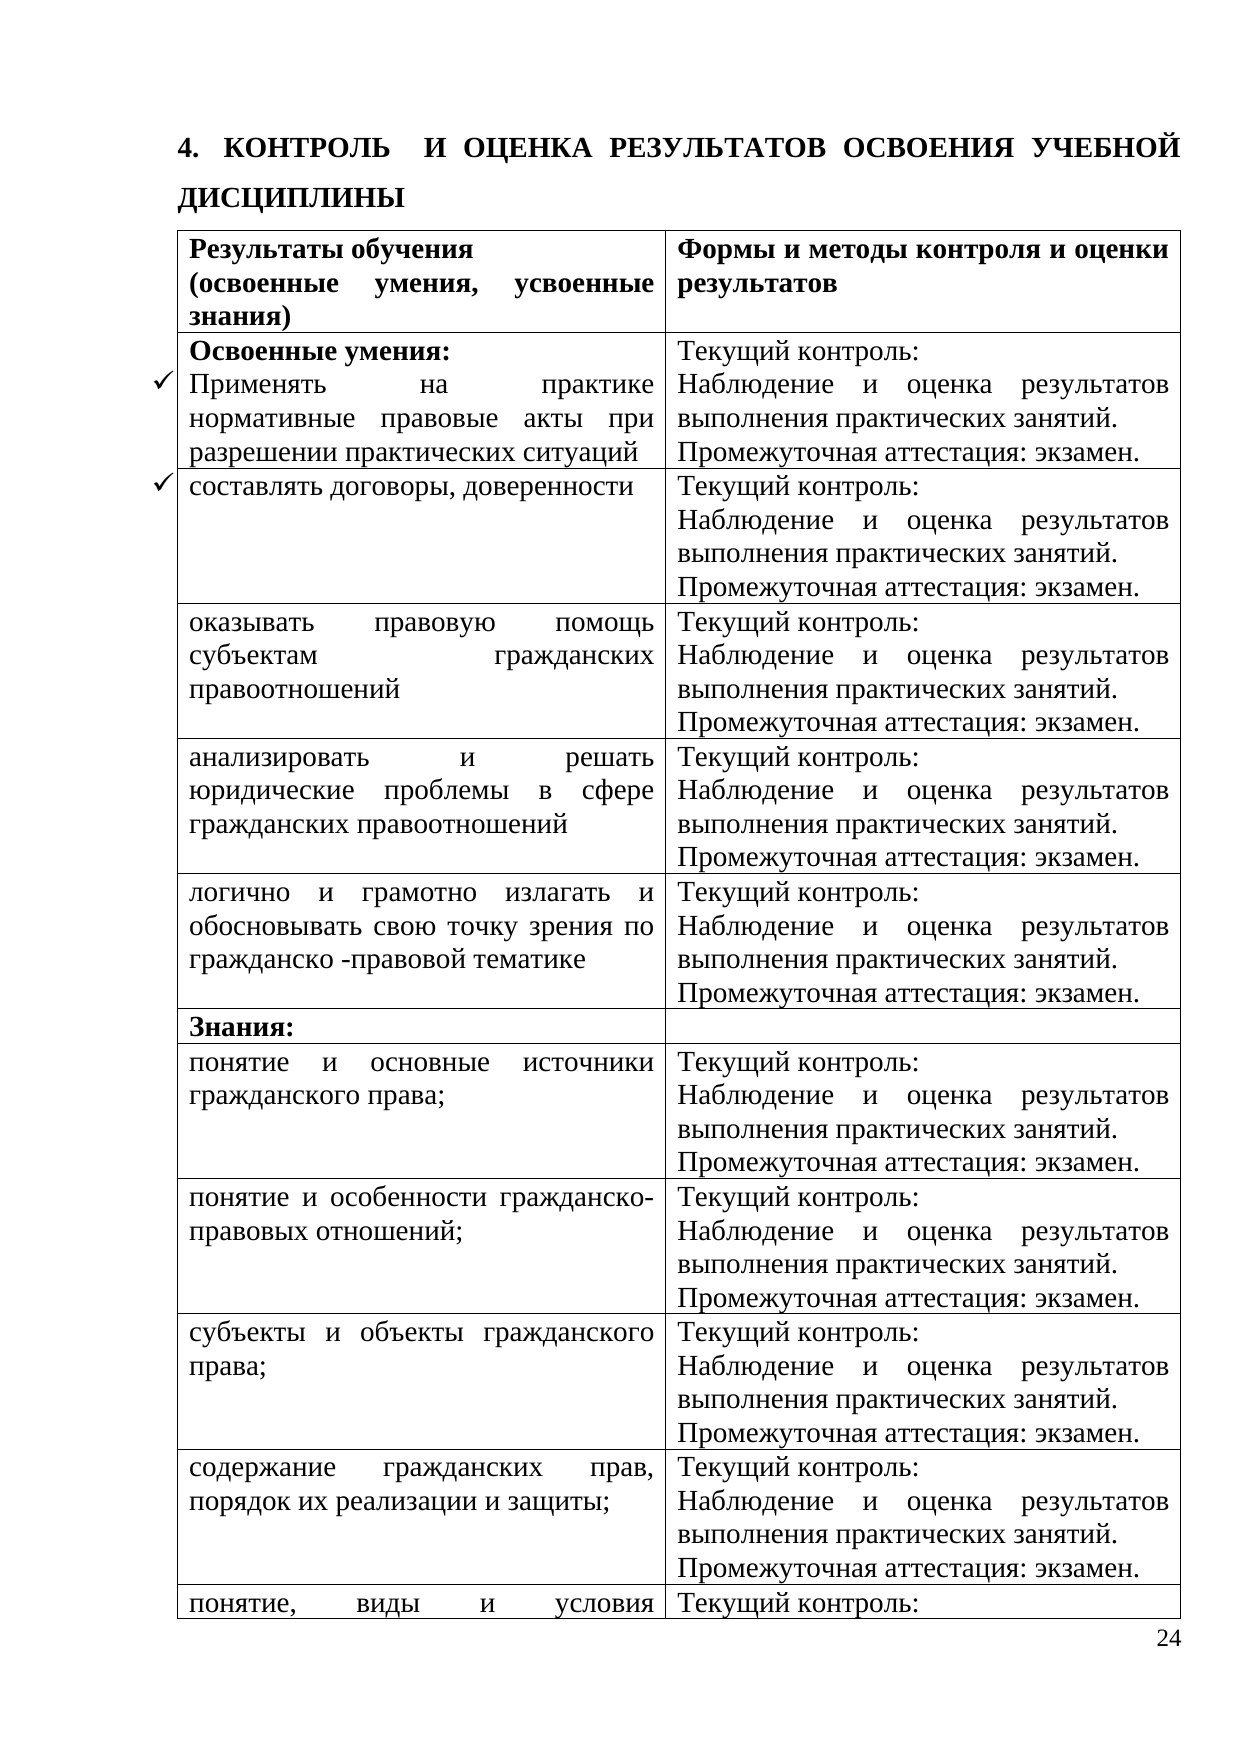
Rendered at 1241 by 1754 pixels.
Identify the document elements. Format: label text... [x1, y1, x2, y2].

table_cell Текущий контроль: Наблюдение и оценка результатов выполнения практических занятий. Промежуточная аттестация: экзамен. [666, 874, 1180, 1008]
table_cell логично и грамотно излагать и обосновывать свою точку зрения по гражданско -правовой тематике [178, 874, 665, 1008]
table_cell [178, 1585, 665, 1618]
table_cell Текущий контроль: Наблюдение и оценка результатов выполнения практических занятий. Промежуточная аттестация: экзамен. [666, 1179, 1180, 1313]
table_cell Текущий контроль: Наблюдение и оценка результатов выполнения практических занятий. Промежуточная аттестация: экзамен. [666, 1044, 1180, 1178]
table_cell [666, 1585, 1180, 1618]
table_cell Знания: [178, 1009, 665, 1043]
table_cell Текущий контроль: Наблюдение и оценка результатов выполнения практических занятий. Промежуточная аттестация: экзамен. [666, 469, 1180, 603]
table_cell [666, 1009, 1180, 1043]
table_cell Текущий контроль: Наблюдение и оценка результатов выполнения практических занятий. Промежуточная аттестация: экзамен. [666, 739, 1180, 873]
table_cell анализировать и решать юридические проблемы в сфере гражданских правоотношений [178, 739, 665, 873]
table_header Формы и методы контроля и оценки результатов [666, 231, 1180, 332]
list КОНТРОЛЬ И ОЦЕНКА РЕЗУЛЬТАТОВ ОСВОЕНИЯ УЧЕБНОЙ ДИСЦИПЛИНЫ [177, 130, 1181, 214]
table_cell понятие и основные источники гражданского права; [178, 1044, 665, 1178]
table_cell содержание гражданских прав, порядок их реализации и защиты; [178, 1450, 665, 1584]
table_cell Текущий контроль: Наблюдение и оценка результатов выполнения практических занятий. Промежуточная аттестация: экзамен. [666, 1314, 1180, 1448]
table_cell субъекты и объекты гражданского права; [178, 1314, 665, 1448]
table_cell Текущий контроль: Наблюдение и оценка результатов выполнения практических занятий. Промежуточная аттестация: экзамен. [666, 1450, 1180, 1584]
table_cell Освоенные умения: Применять на практике нормативные правовые акты при разрешении практических ситуаций [178, 333, 665, 467]
table_cell оказывать правовую помощь субъектам гражданских правоотношений [178, 604, 665, 738]
table_cell Текущий контроль: Наблюдение и оценка результатов выполнения практических занятий. Промежуточная аттестация: экзамен. [666, 333, 1180, 467]
table_cell Текущий контроль: Наблюдение и оценка результатов выполнения практических занятий. Промежуточная аттестация: экзамен. [666, 604, 1180, 738]
table_cell понятие и особенности гражданско-правовых отношений; [178, 1179, 665, 1313]
table_header Результаты обучения (освоенные умения, усвоенные знания) [178, 231, 665, 332]
table_cell составлять договоры, доверенности [178, 469, 665, 603]
